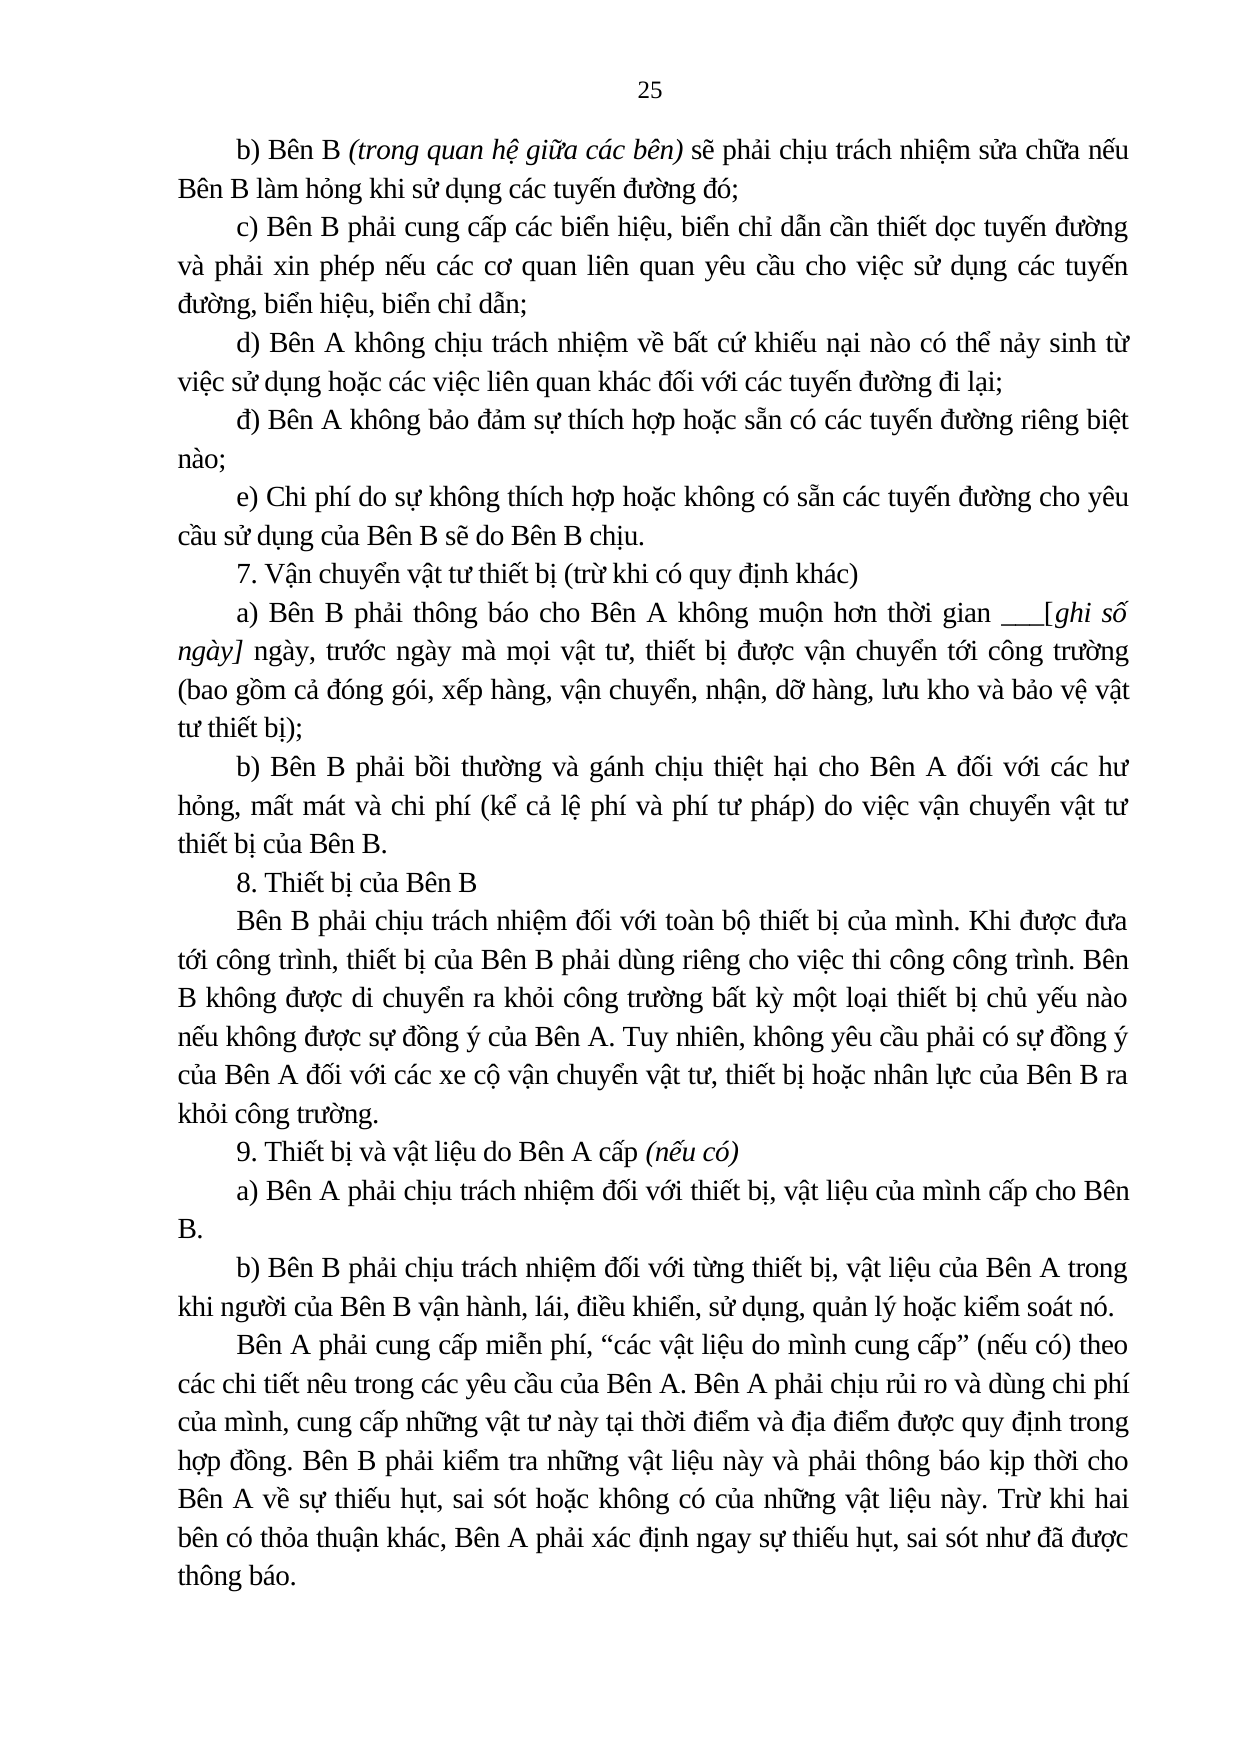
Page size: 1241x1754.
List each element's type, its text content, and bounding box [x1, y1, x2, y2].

text c) Bên B phải cung cấp các biển hiệu, biển chỉ dẫn cần thiết dọc tuyến đường và phải xin phép nếu các cơ quan liên quan yêu cầu cho việc sử dụng các tuyến đường, biển hiệu, biển chỉ dẫn; [177, 209, 1129, 320]
text đ) Bên A không bảo đảm sự thích hợp hoặc sẵn có các tuyến đường riêng biệt nào; [177, 402, 1129, 474]
text 8. Thiết bị của Bên B [177, 865, 1129, 898]
text Bên A phải cung cấp miễn phí, “các vật liệu do mình cung cấp” (nếu có) theo các chi tiết nêu trong các yêu cầu của Bên A. Bên A phải chịu rủi ro và dùng chi phí của mình, cung cấp những vật tư này tại thời điểm và địa điểm được quy định trong hợp đồng. Bên B phải kiểm tra những vật liệu này và phải thông báo kịp thời cho Bên A về sự thiếu hụt, sai sót hoặc không có của những vật liệu này. Trừ khi hai bên có thỏa thuận khác, Bên A phải xác định ngay sự thiếu hụt, sai sót như đã được thông báo. [177, 1327, 1129, 1592]
text 7. Vận chuyển vật tư thiết bị (trừ khi có quy định khác) [177, 556, 1129, 590]
text a) Bên A phải chịu trách nhiệm đối với thiết bị, vật liệu của mình cấp cho Bên B. [177, 1173, 1129, 1245]
text b) Bên B phải bồi thường và gánh chịu thiệt hại cho Bên A đối với các hư hỏng, mất mát và chi phí (kể cả lệ phí và phí tư pháp) do việc vận chuyển vật tư thiết bị của Bên B. [177, 749, 1129, 860]
text b) Bên B phải chịu trách nhiệm đối với từng thiết bị, vật liệu của Bên A trong khi người của Bên B vận hành, lái, điều khiển, sử dụng, quản lý hoặc kiểm soát nó. [177, 1250, 1129, 1322]
text d) Bên A không chịu trách nhiệm về bất cứ khiếu nại nào có thể nảy sinh từ việc sử dụng hoặc các việc liên quan khác đối với các tuyến đường đi lại; [177, 325, 1129, 397]
text 9. Thiết bị và vật liệu do Bên A cấp (nếu có) [177, 1134, 1129, 1168]
text Bên B phải chịu trách nhiệm đối với toàn bộ thiết bị của mình. Khi được đưa tới công trình, thiết bị của Bên B phải dùng riêng cho việc thi công công trình. Bên B không được di chuyển ra khỏi công trường bất kỳ một loại thiết bị chủ yếu nào nếu không được sự đồng ý của Bên A. Tuy nhiên, không yêu cầu phải có sự đồng ý của Bên A đối với các xe cộ vận chuyển vật tư, thiết bị hoặc nhân lực của Bên B ra khỏi công trường. [177, 903, 1129, 1129]
text e) Chi phí do sự không thích hợp hoặc không có sẵn các tuyến đường cho yêu cầu sử dụng của Bên B sẽ do Bên B chịu. [177, 479, 1129, 551]
text b) Bên B (trong quan hệ giữa các bên) sẽ phải chịu trách nhiệm sửa chữa nếu Bên B làm hỏng khi sử dụng các tuyến đường đó; [177, 132, 1129, 204]
text a) Bên B phải thông báo cho Bên A không muộn hơn thời gian ___[ghi số ngày] ngày, trước ngày mà mọi vật tư, thiết bị được vận chuyển tới công trường (bao gồm cả đóng gói, xếp hàng, vận chuyển, nhận, dỡ hàng, lưu kho và bảo vệ vật tư thiết bị); [177, 595, 1129, 744]
